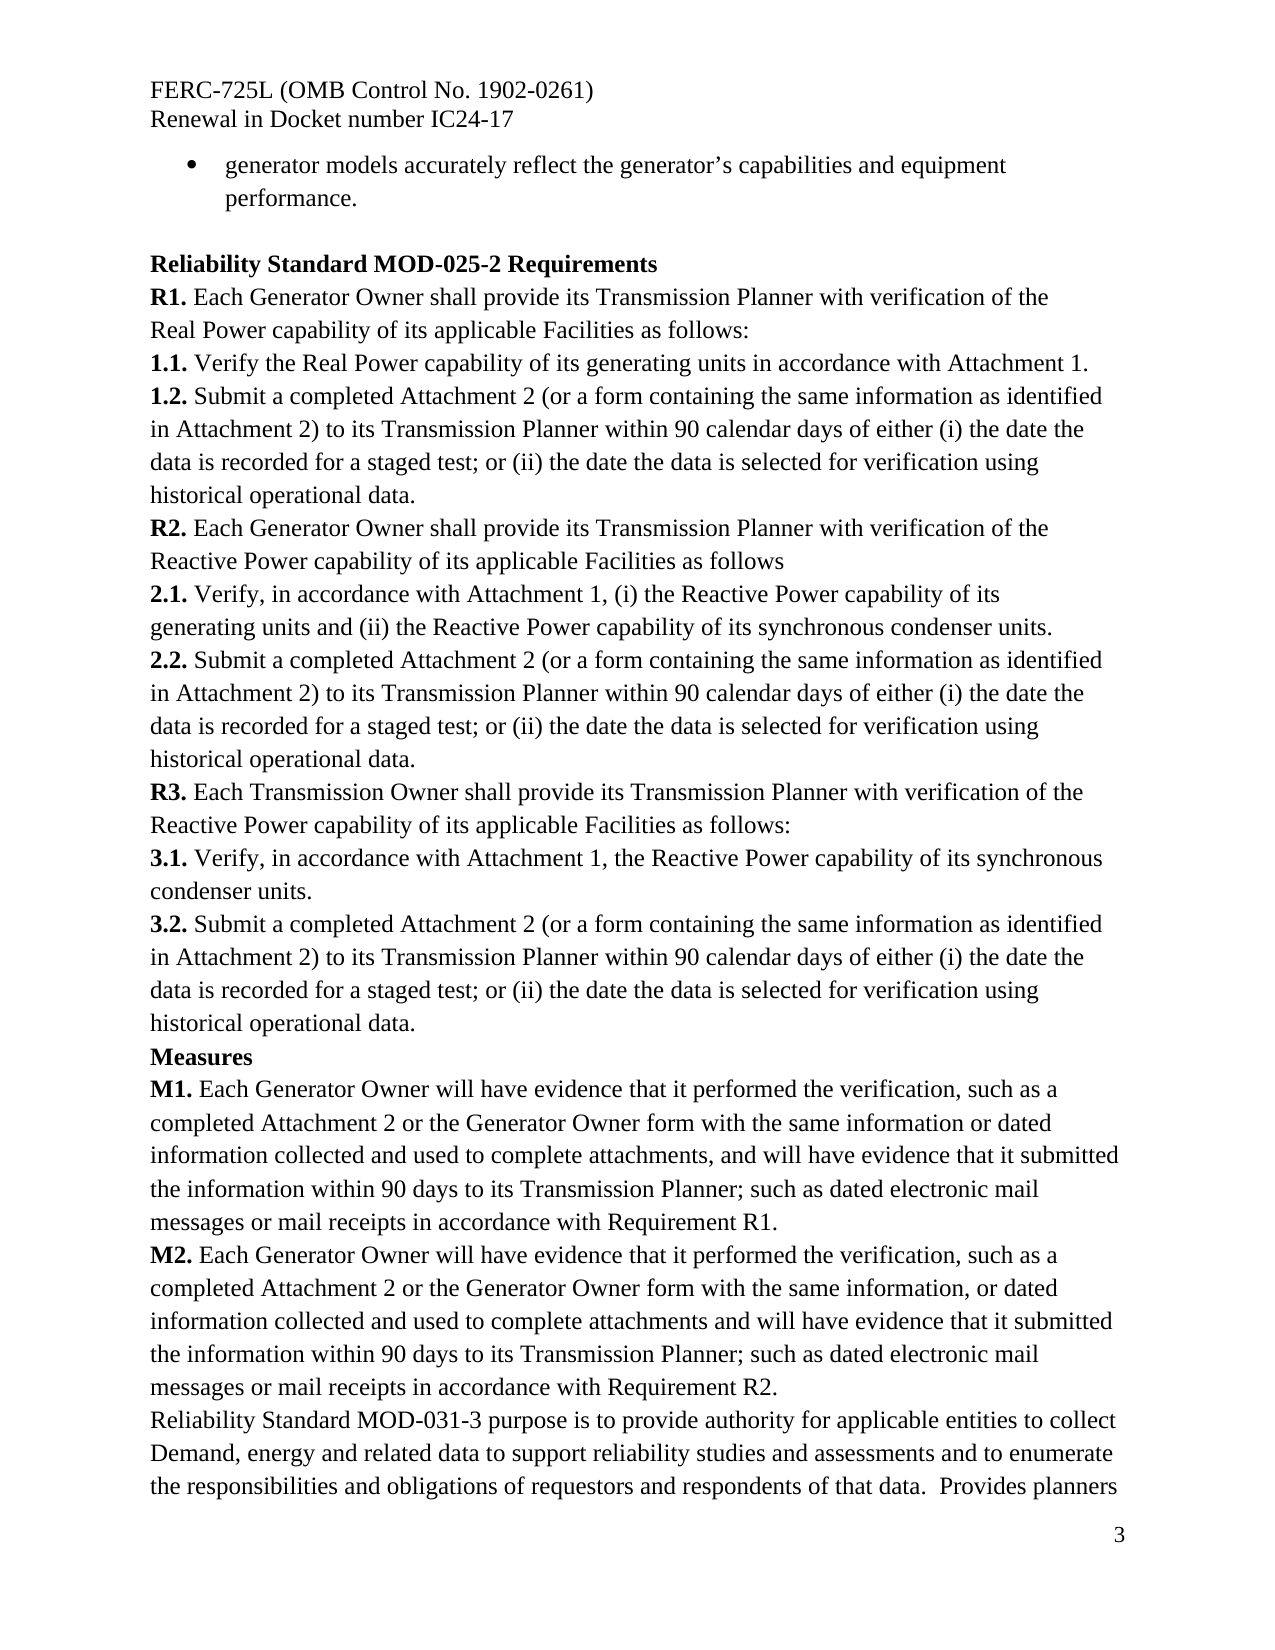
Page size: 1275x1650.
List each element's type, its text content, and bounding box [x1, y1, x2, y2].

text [150, 1405, 1125, 1499]
text 2.1. Verify, in accordance with Attachment 1, (i) the Reactive Power capability of its [150, 579, 1125, 608]
list generator models accurately reflect the generator’s capabilities and equipment performance. [187, 150, 1125, 212]
text 1.2. Submit a completed Attachment 2 (or a form containing the same information as identified in Attachment 2) to its Transmission Planner within 90 calendar days of either (i) the date the data is recorded for a staged test; or (ii) the date the data is selected for verification using historical operational data. [150, 381, 1125, 509]
text R3. Each Transmission Owner shall provide its Transmission Planner with verification of the Reactive Power capability of its applicable Facilities as follows: [150, 777, 1125, 839]
text Reactive Power capability of its applicable Facilities as follows [150, 546, 1125, 575]
text 1.1. Verify the Real Power capability of its generating units in accordance with Attachment 1. [150, 348, 1125, 377]
text M1. Each Generator Owner will have evidence that it performed the verification, such as a [150, 1074, 1125, 1103]
text R2. Each Generator Owner shall provide its Transmission Planner with verification of the [150, 513, 1125, 542]
text Measures [150, 1042, 1125, 1070]
text completed Attachment 2 or the Generator Owner form with the same information or dated information collected and used to complete attachments, and will have evidence that it submitted the information within 90 days to its Transmission Planner; such as dated electronic mail messages or mail receipts in accordance with Requirement R1. [150, 1108, 1125, 1235]
text 2.2. Submit a completed Attachment 2 (or a form containing the same information as identified in Attachment 2) to its Transmission Planner within 90 calendar days of either (i) the date the data is recorded for a staged test; or (ii) the date the data is selected for verification using historical operational data. [150, 645, 1125, 773]
text R1. Each Generator Owner shall provide its Transmission Planner with verification of the [150, 282, 1125, 311]
text M2. Each Generator Owner will have evidence that it performed the verification, such as a [150, 1240, 1125, 1268]
text generating units and (ii) the Reactive Power capability of its synchronous condenser units. [150, 612, 1125, 641]
text Real Power capability of its applicable Facilities as follows: [150, 315, 1125, 344]
text 3.2. Submit a completed Attachment 2 (or a form containing the same information as identified in Attachment 2) to its Transmission Planner within 90 calendar days of either (i) the date the data is recorded for a staged test; or (ii) the date the data is selected for verification using historical operational data. [150, 909, 1125, 1037]
text 3.1. Verify, in accordance with Attachment 1, the Reactive Power capability of its synchronous condenser units. [150, 843, 1125, 905]
text completed Attachment 2 or the Generator Owner form with the same information, or dated information collected and used to complete attachments and will have evidence that it submitted the information within 90 days to its Transmission Planner; such as dated electronic mail messages or mail receipts in accordance with Requirement R2. [150, 1273, 1125, 1401]
text Reliability Standard MOD-025-2 Requirements [150, 249, 1125, 278]
